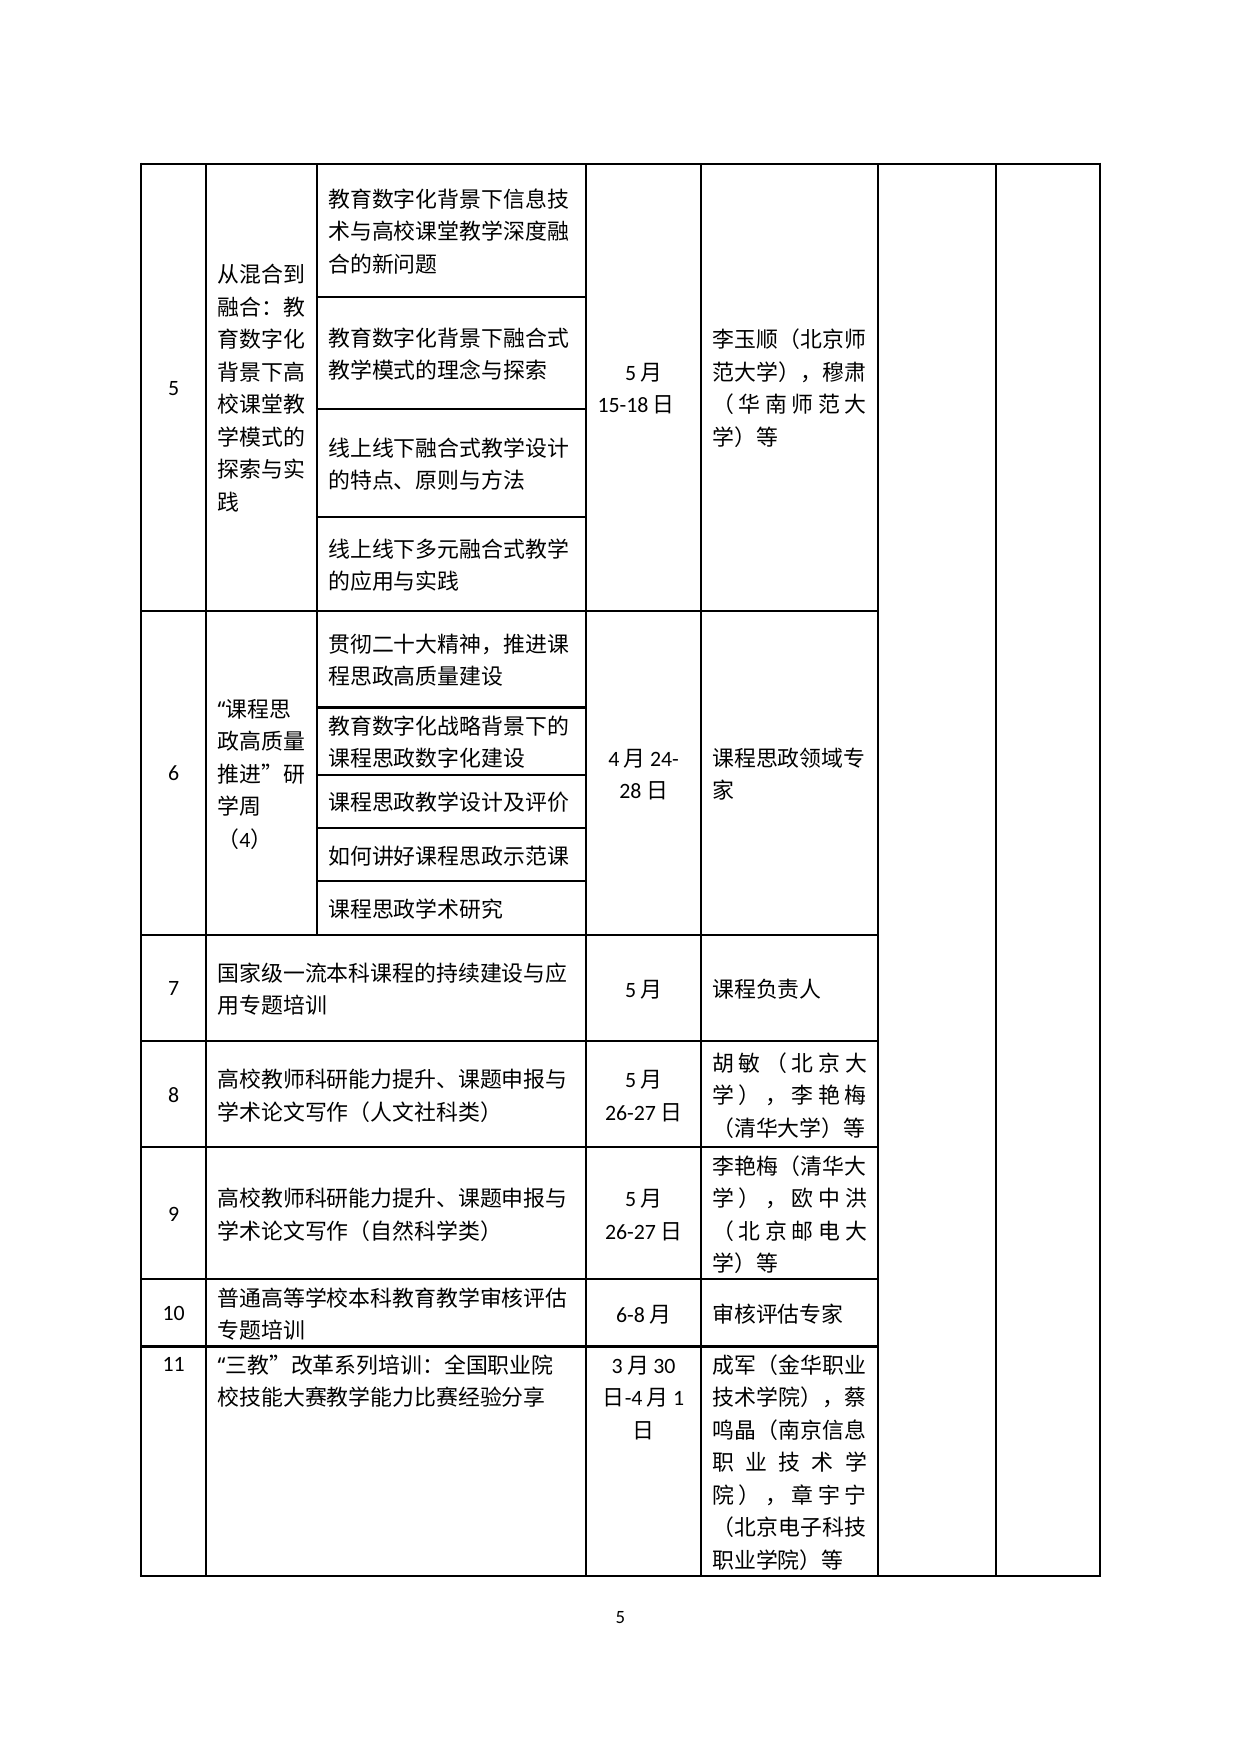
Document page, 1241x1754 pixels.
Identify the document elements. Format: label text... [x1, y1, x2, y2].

table_cell 5月 15-18日 [587, 165, 700, 609]
table_cell 线上线下融合式教学设计的特点、原则与方法 [318, 410, 585, 516]
table_cell 课程负责人 [702, 936, 877, 1040]
table_cell 5 [142, 165, 205, 609]
table_cell 6 [142, 612, 205, 934]
table_cell “课程思政高质量推进”研学周（4） [207, 612, 316, 934]
table_cell 李艳梅（清华大学），欧中洪（北京邮电大学）等 [702, 1148, 877, 1278]
table_cell 8 [142, 1042, 205, 1146]
table_cell 10 [142, 1280, 205, 1345]
table_cell “三教”改革系列培训：全国职业院校技能大赛教学能力比赛经验分享 [207, 1348, 585, 1575]
table_cell 课程思政领域专家 [702, 612, 877, 934]
table_cell 6-8月 [587, 1280, 700, 1345]
table_cell 线上线下多元融合式教学的应用与实践 [318, 518, 585, 609]
table_cell 教育数字化战略背景下的课程思政数字化建设 [318, 709, 585, 773]
table_cell 国家级一流本科课程的持续建设与应用专题培训 [207, 936, 585, 1040]
table_cell 课程思政学术研究 [318, 882, 585, 934]
table_cell 课程思政教学设计及评价 [318, 776, 585, 827]
table_cell 教育数字化背景下融合式教学模式的理念与探索 [318, 298, 585, 408]
table_cell 胡敏（北京大学），李艳梅（清华大学）等 [702, 1042, 877, 1146]
table_cell 11 [142, 1348, 205, 1575]
table_cell 贯彻二十大精神，推进课程思政高质量建设 [318, 612, 585, 706]
table_cell 5月 26-27日 [587, 1148, 700, 1278]
table_cell 如何讲好课程思政示范课 [318, 829, 585, 880]
table_cell 教育数字化背景下信息技术与高校课堂教学深度融合的新问题 [318, 165, 585, 296]
table_cell 5月 26-27日 [587, 1042, 700, 1146]
table_cell 7 [142, 936, 205, 1040]
table_cell 4月24-28日 [587, 612, 700, 934]
table_cell 成军（金华职业技术学院），蔡鸣晶（南京信息职业技术学院），章宇宁（北京电子科技职业学院）等 [702, 1348, 877, 1575]
table_cell 9 [142, 1148, 205, 1278]
table_cell 普通高等学校本科教育教学审核评估专题培训 [207, 1280, 585, 1345]
table_cell 5月 [587, 936, 700, 1040]
table_cell 审核评估专家 [702, 1280, 877, 1345]
table_cell 高校教师科研能力提升、课题申报与学术论文写作（人文社科类） [207, 1042, 585, 1146]
table_cell 从混合到融合：教育数字化背景下高校课堂教学模式的探索与实践 [207, 165, 316, 609]
table_cell 高校教师科研能力提升、课题申报与学术论文写作（自然科学类） [207, 1148, 585, 1278]
table_cell 李玉顺（北京师范大学），穆肃（华南师范大学）等 [702, 165, 877, 609]
table_cell 3月30日-4月1日 [587, 1348, 700, 1575]
